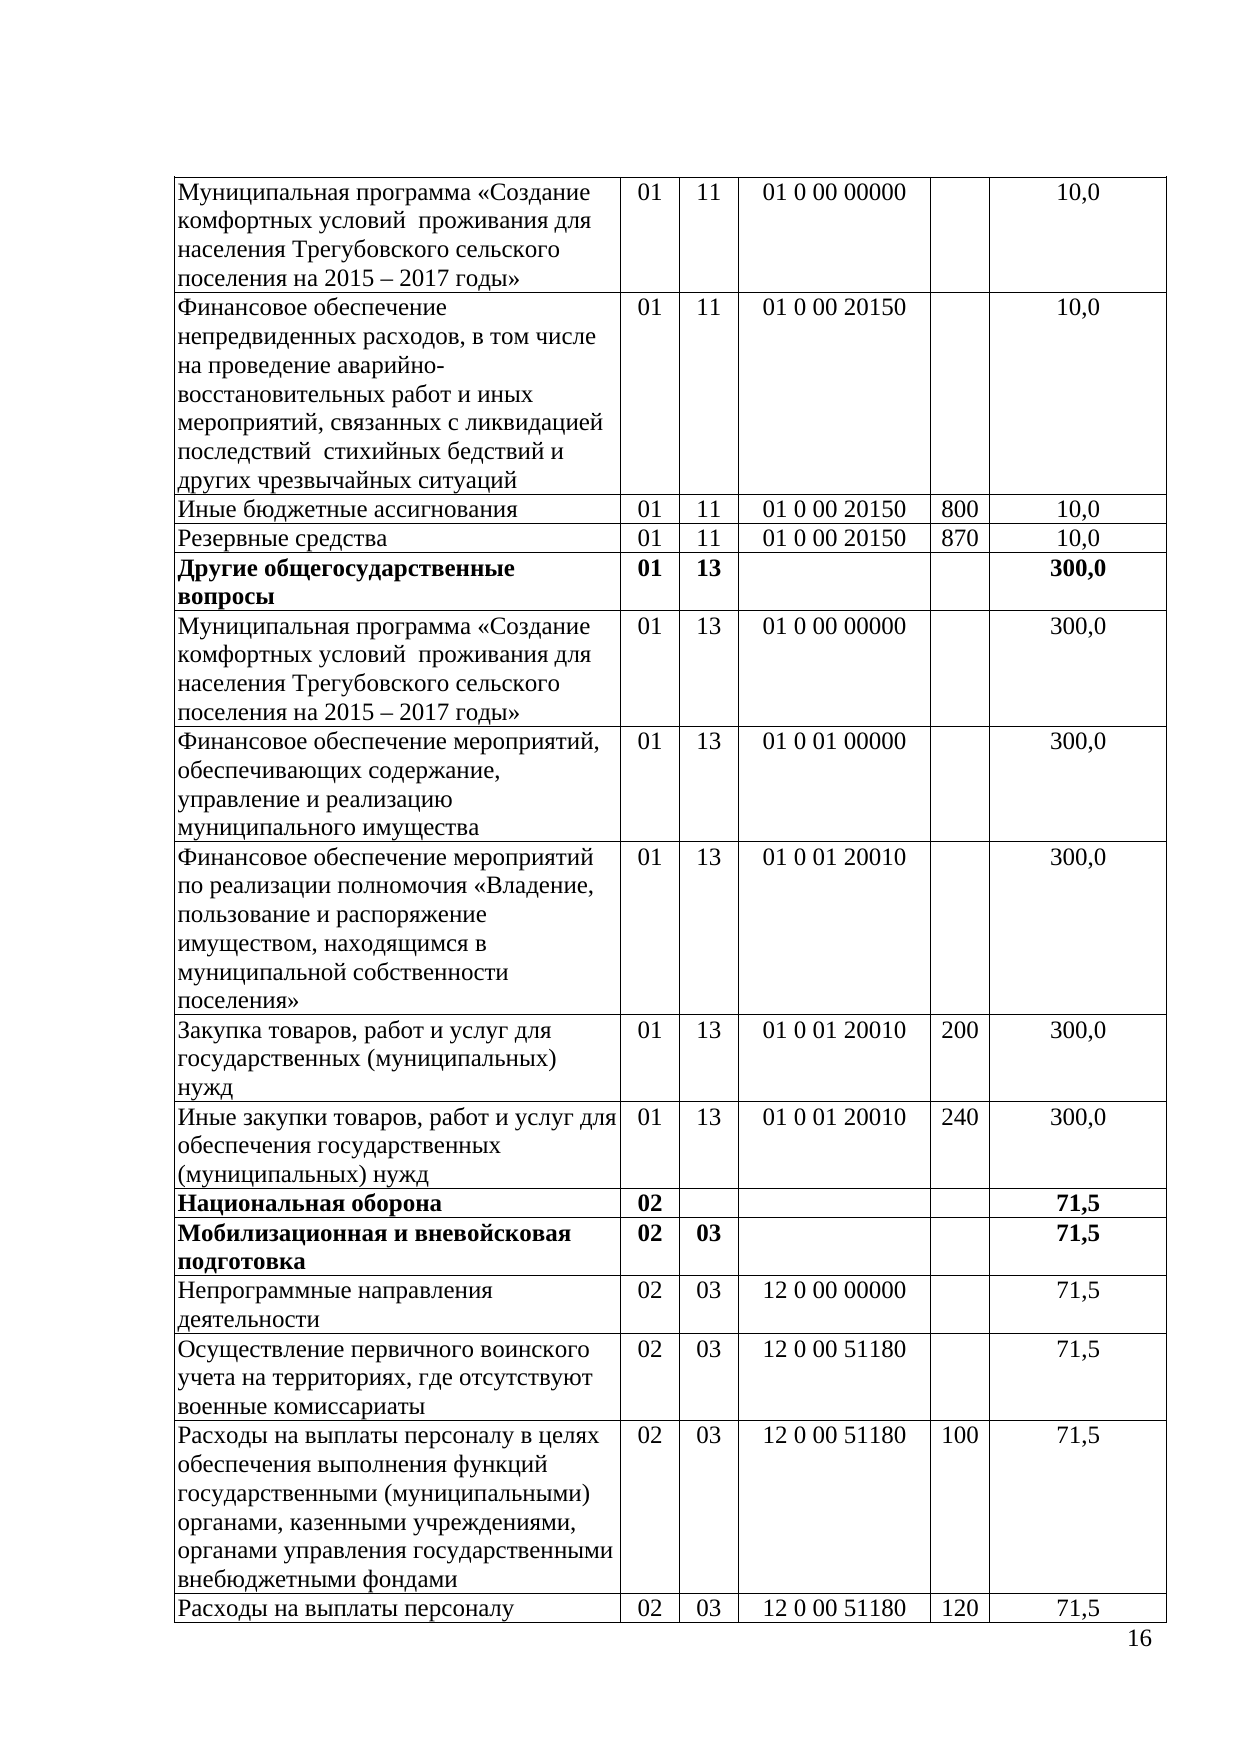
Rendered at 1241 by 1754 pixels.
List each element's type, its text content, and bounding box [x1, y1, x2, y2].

table_cell 02 [621, 1276, 679, 1333]
table_cell Мобилизационная и вневойсковая подготовка [175, 1218, 620, 1275]
table_cell 01 [621, 1015, 679, 1101]
table_cell 120 [931, 1594, 989, 1622]
table_cell [931, 553, 989, 610]
table_cell 300,0 [990, 611, 1166, 726]
table_cell Резервные средства [175, 524, 620, 552]
table_cell [931, 293, 989, 494]
table_cell 13 [680, 553, 738, 610]
table_cell Муниципальная программа «Создание комфортных условий проживания для населения Трегубовского сельского поселения на 2015 – 2017 годы» [175, 178, 620, 292]
table_cell 01 [621, 553, 679, 610]
table_cell 01 0 00 20150 [739, 495, 930, 523]
table_cell Финансовое обеспечение мероприятий, обеспечивающих содержание, управление и реализацию муниципального имущества [175, 727, 620, 841]
table_cell 01 [621, 727, 679, 841]
table_cell 11 [680, 178, 738, 292]
table_cell 03 [680, 1334, 738, 1420]
table_cell Закупка товаров, работ и услуг для государственных (муниципальных) нужд [175, 1015, 620, 1101]
table_cell 03 [680, 1421, 738, 1593]
table_cell 01 [621, 842, 679, 1014]
table_cell 100 [931, 1421, 989, 1593]
table_cell 01 0 00 00000 [739, 611, 930, 726]
table_cell 01 [621, 495, 679, 523]
table_cell Национальная оборона [175, 1189, 620, 1217]
table_cell 71,5 [990, 1189, 1166, 1217]
table_cell Финансовое обеспечение непредвиденных расходов, в том числе на проведение аварийно-восстановительных работ и иных мероприятий, связанных с ликвидацией последствий стихийных бедствий и других чрезвычайных ситуаций [175, 293, 620, 494]
table_cell Другие общегосударственные вопросы [175, 553, 620, 610]
table_cell 02 [621, 1594, 679, 1622]
table_cell [931, 1189, 989, 1217]
table_cell 02 [621, 1218, 679, 1275]
table_cell 13 [680, 842, 738, 1014]
table_cell 71,5 [990, 1334, 1166, 1420]
table_cell 200 [931, 1015, 989, 1101]
table_cell 10,0 [990, 495, 1166, 523]
table_cell 01 0 00 00000 [739, 178, 930, 292]
table_cell 12 0 00 51180 [739, 1334, 930, 1420]
table_cell 10,0 [990, 293, 1166, 494]
table_cell 01 0 01 20010 [739, 1015, 930, 1101]
table_cell 13 [680, 611, 738, 726]
table_cell 02 [621, 1189, 679, 1217]
table_cell Иные закупки товаров, работ и услуг для обеспечения государственных (муниципальных) нужд [175, 1102, 620, 1188]
table_cell 300,0 [990, 553, 1166, 610]
table_cell 300,0 [990, 842, 1166, 1014]
table_cell 300,0 [990, 1102, 1166, 1188]
table_cell 300,0 [990, 727, 1166, 841]
table_cell 01 [621, 611, 679, 726]
table_cell [931, 178, 989, 292]
table_cell 71,5 [990, 1421, 1166, 1593]
table_cell [931, 727, 989, 841]
table_cell 13 [680, 1015, 738, 1101]
table_cell [931, 1334, 989, 1420]
table_cell [680, 1189, 738, 1217]
table_cell 01 [621, 178, 679, 292]
table_cell 01 0 01 20010 [739, 1102, 930, 1188]
table_cell 03 [680, 1276, 738, 1333]
table_cell [931, 1218, 989, 1275]
table_cell 13 [680, 1102, 738, 1188]
table_cell 300,0 [990, 1015, 1166, 1101]
table_cell 03 [680, 1594, 738, 1622]
table_cell 12 0 00 51180 [739, 1421, 930, 1593]
table_cell [739, 1189, 930, 1217]
table_cell [739, 553, 930, 610]
table_cell 240 [931, 1102, 989, 1188]
table_cell 71,5 [990, 1218, 1166, 1275]
table_cell 11 [680, 293, 738, 494]
table_cell 71,5 [990, 1594, 1166, 1622]
table_cell 02 [621, 1334, 679, 1420]
table_cell [931, 1276, 989, 1333]
table_cell 01 0 01 20010 [739, 842, 930, 1014]
table_cell Расходы на выплаты персоналу в целях обеспечения выполнения функций государственными (муниципальными) органами, казенными учреждениями, органами управления государственными внебюджетными фондами [175, 1421, 620, 1593]
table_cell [175, 1594, 620, 1622]
table_cell 01 0 01 00000 [739, 727, 930, 841]
table_cell 01 [621, 293, 679, 494]
table_cell 10,0 [990, 524, 1166, 552]
table_cell [739, 1218, 930, 1275]
table_cell 03 [680, 1218, 738, 1275]
table_cell 02 [621, 1421, 679, 1593]
table_cell 12 0 00 51180 [739, 1594, 930, 1622]
table_cell 870 [931, 524, 989, 552]
table_cell 01 [621, 1102, 679, 1188]
table_cell 13 [680, 727, 738, 841]
table_cell 11 [680, 495, 738, 523]
table_cell 01 [621, 524, 679, 552]
table_cell Осуществление первичного воинского учета на территориях, где отсутствуют военные комиссариаты [175, 1334, 620, 1420]
table_cell 800 [931, 495, 989, 523]
table_cell 11 [680, 524, 738, 552]
table_cell [931, 842, 989, 1014]
table_cell Непрограммные направления деятельности [175, 1276, 620, 1333]
table_cell Муниципальная программа «Создание комфортных условий проживания для населения Трегубовского сельского поселения на 2015 – 2017 годы» [175, 611, 620, 726]
table_cell 01 0 00 20150 [739, 524, 930, 552]
table_cell Финансовое обеспечение мероприятий по реализации полномочия «Владение, пользование и распоряжение имуществом, находящимся в муниципальной собственности поселения» [175, 842, 620, 1014]
table_cell Иные бюджетные ассигнования [175, 495, 620, 523]
table_cell 01 0 00 20150 [739, 293, 930, 494]
table_cell 10,0 [990, 178, 1166, 292]
table_cell 71,5 [990, 1276, 1166, 1333]
table_cell 12 0 00 00000 [739, 1276, 930, 1333]
table_cell [931, 611, 989, 726]
